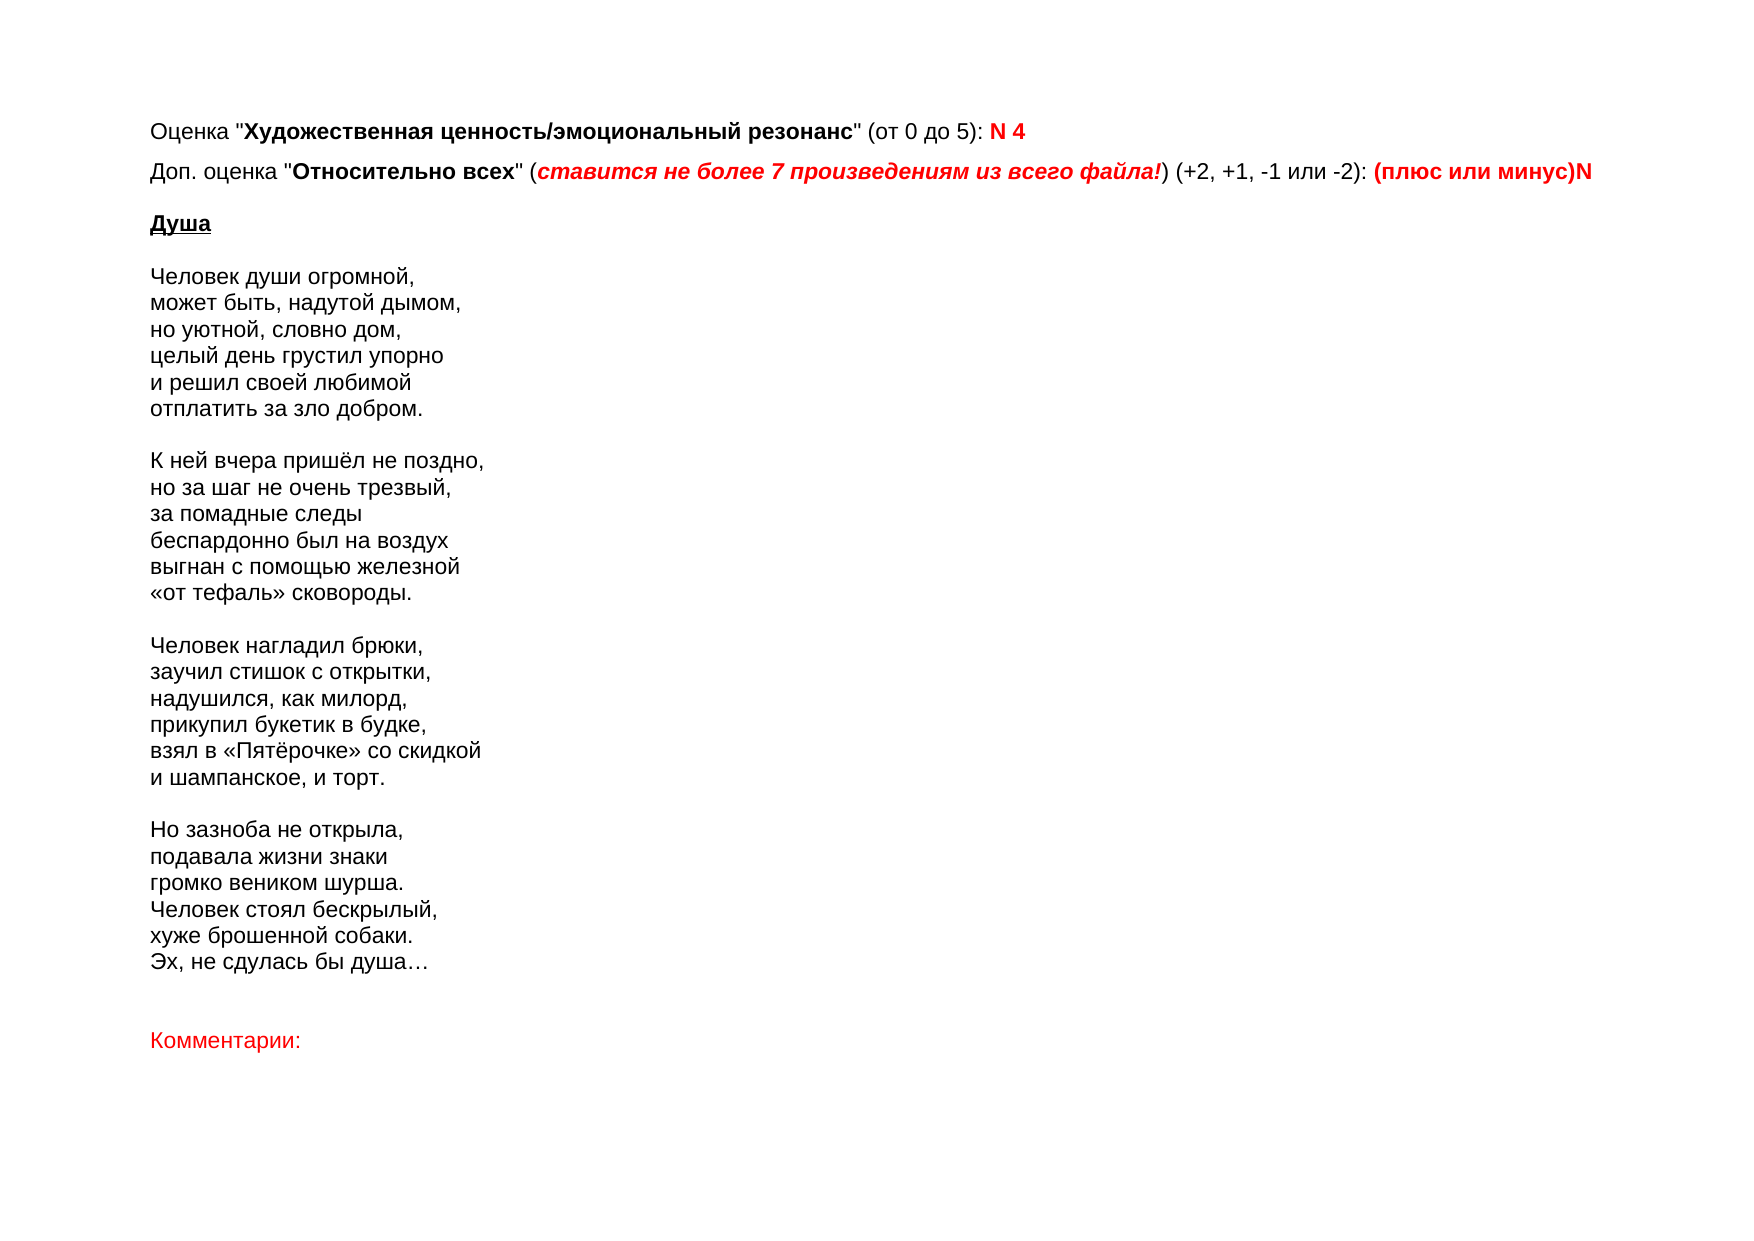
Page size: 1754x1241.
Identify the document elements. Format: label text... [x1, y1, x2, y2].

text надушился, как милорд, [150, 685, 1604, 711]
text Эх, не сдулась бы душа… [150, 948, 1604, 974]
text «от тефаль» сковороды. [150, 579, 1604, 606]
text хуже брошенной собаки. [150, 922, 1604, 948]
text целый день грустил упорно [150, 342, 1604, 368]
text Человек души огромной, [150, 263, 1604, 289]
text и решил своей любимой [150, 368, 1604, 395]
text подавала жизни знаки [150, 843, 1604, 869]
text Но зазноба не открыла, [150, 816, 1604, 843]
text Доп. оценка "Относительно всех" (ставится не более 7 произведениям из всего файла!) (+2, +1, -1 или -2): (плюс или минус)N [150, 158, 1604, 184]
text и шампанское, и торт. [150, 764, 1604, 790]
text заучил стишок с открытки, [150, 658, 1604, 685]
text выгнан с помощью железной [150, 553, 1604, 579]
text Оценка "Художественная ценность/эмоциональный резонанс" (от 0 до 5): N 4 [150, 118, 1604, 144]
text беспардонно был на воздух [150, 527, 1604, 553]
text Душа [150, 210, 1604, 237]
text прикупил букетик в будке, [150, 711, 1604, 737]
text но уютной, словно дом, [150, 316, 1604, 342]
text может быть, надутой дымом, [150, 289, 1604, 316]
text Человек нагладил брюки, [150, 632, 1604, 658]
text Комментарии: [150, 1027, 1604, 1054]
text за помадные следы [150, 500, 1604, 527]
text но за шаг не очень трезвый, [150, 474, 1604, 500]
text отплатить за зло добром. [150, 395, 1604, 421]
text громко веником шурша. [150, 869, 1604, 896]
text взял в «Пятёрочке» со скидкой [150, 737, 1604, 764]
text К ней вчера пришёл не поздно, [150, 447, 1604, 474]
text Человек стоял бескрылый, [150, 896, 1604, 922]
